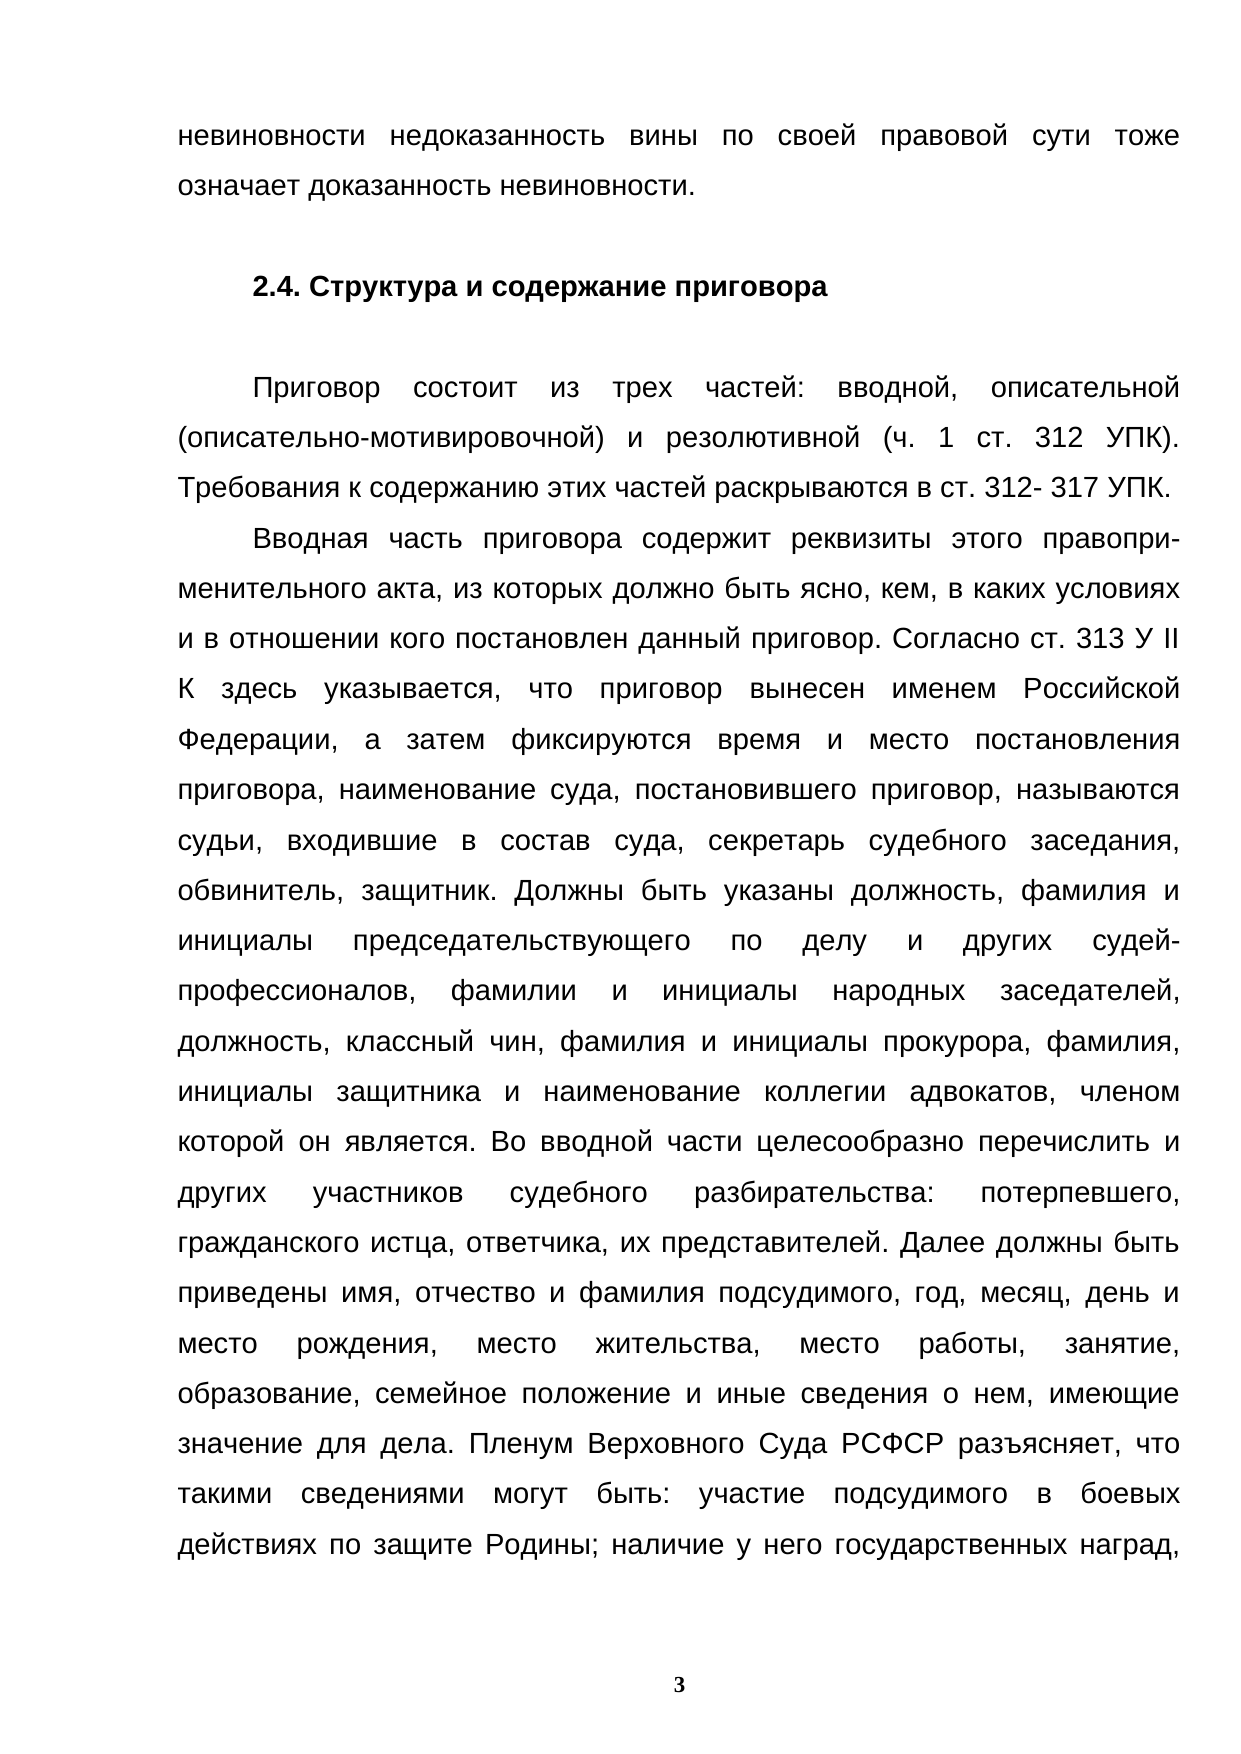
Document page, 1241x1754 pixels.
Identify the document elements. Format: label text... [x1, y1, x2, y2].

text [177, 118, 1181, 202]
text 2.4. Структура и содержание приговора [177, 269, 1181, 303]
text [177, 521, 1181, 1560]
text Приговор состоит из трех частей: вводной, описательной (описательно-мотивировочной) и резолютивной (ч. 1 ст. 312 УПК). Требования к содержанию этих частей раскрываются в ст. 312- 317 УПК. [177, 370, 1181, 504]
